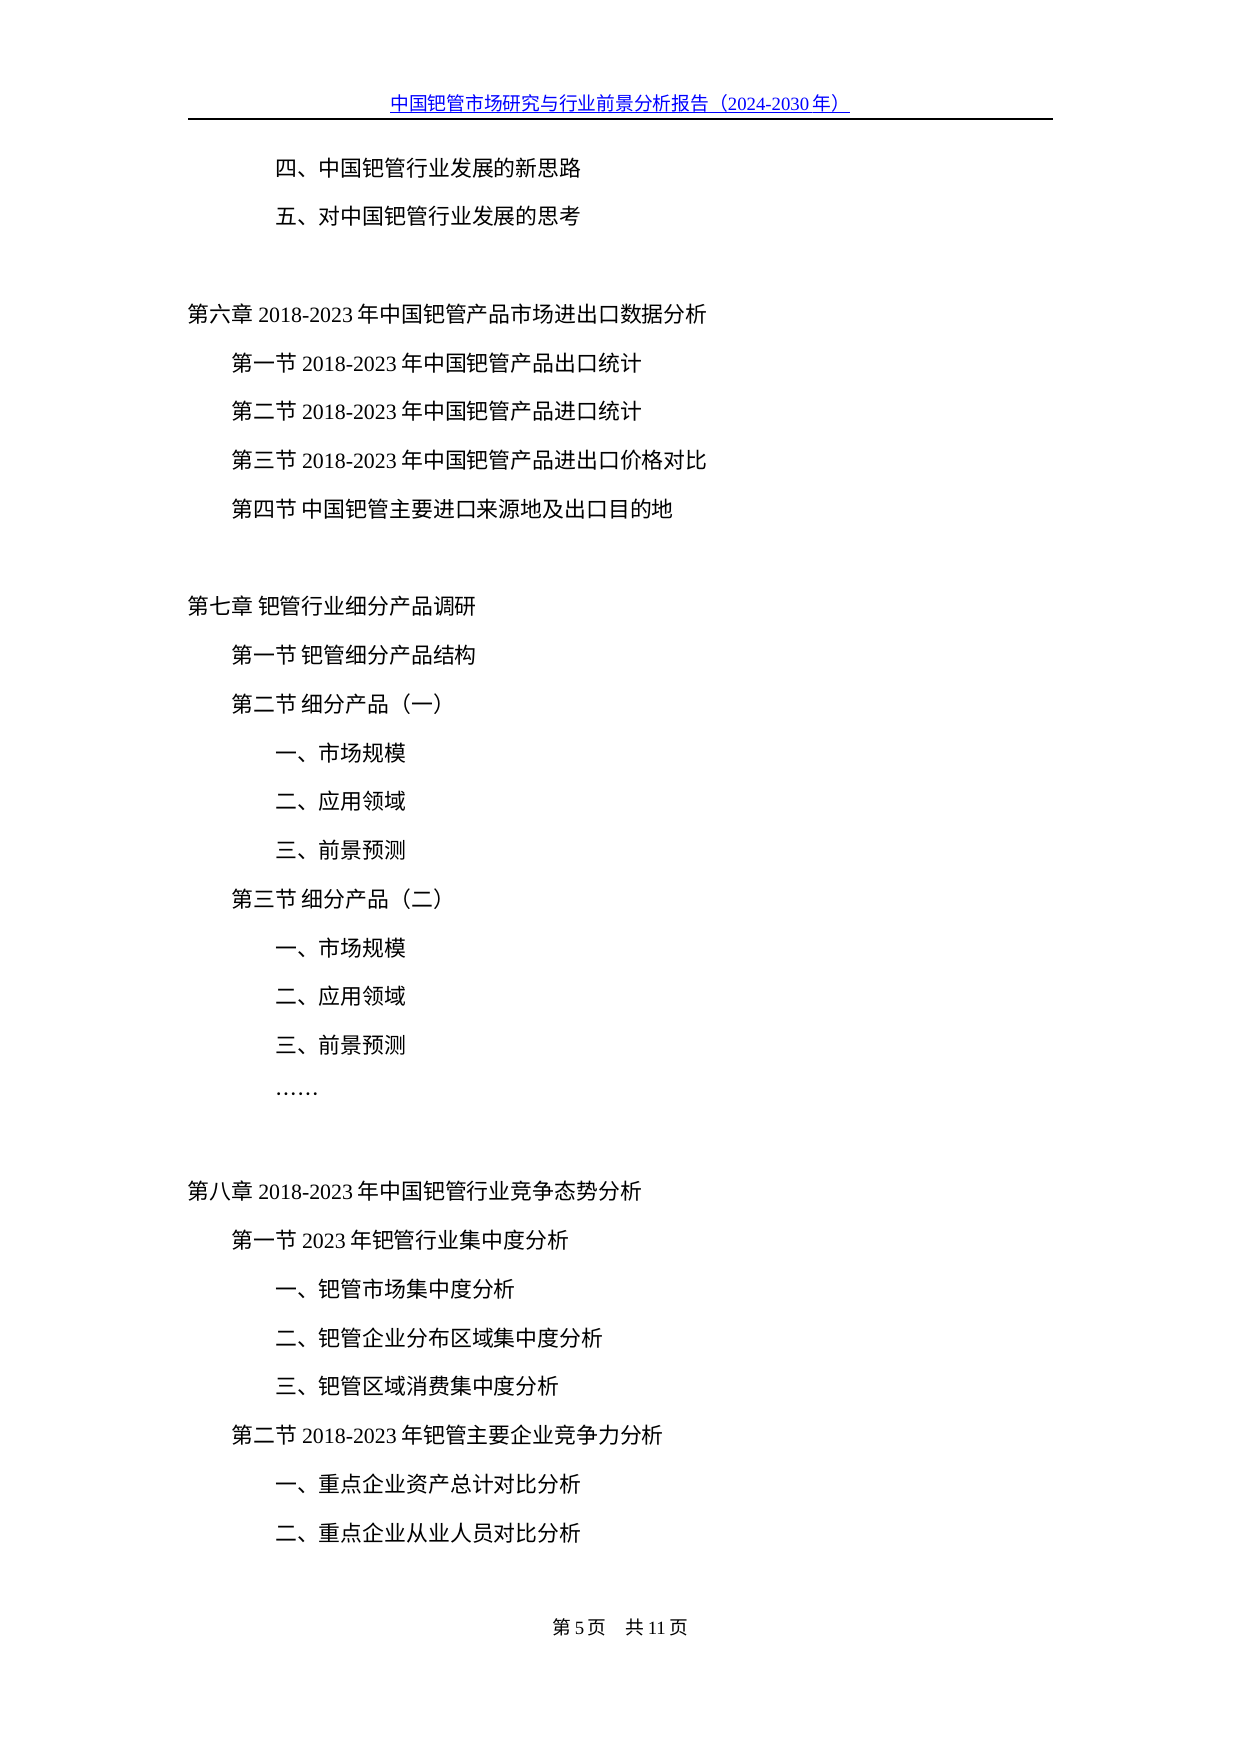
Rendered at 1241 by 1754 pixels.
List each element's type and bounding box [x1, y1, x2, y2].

text [187, 150, 1053, 1548]
